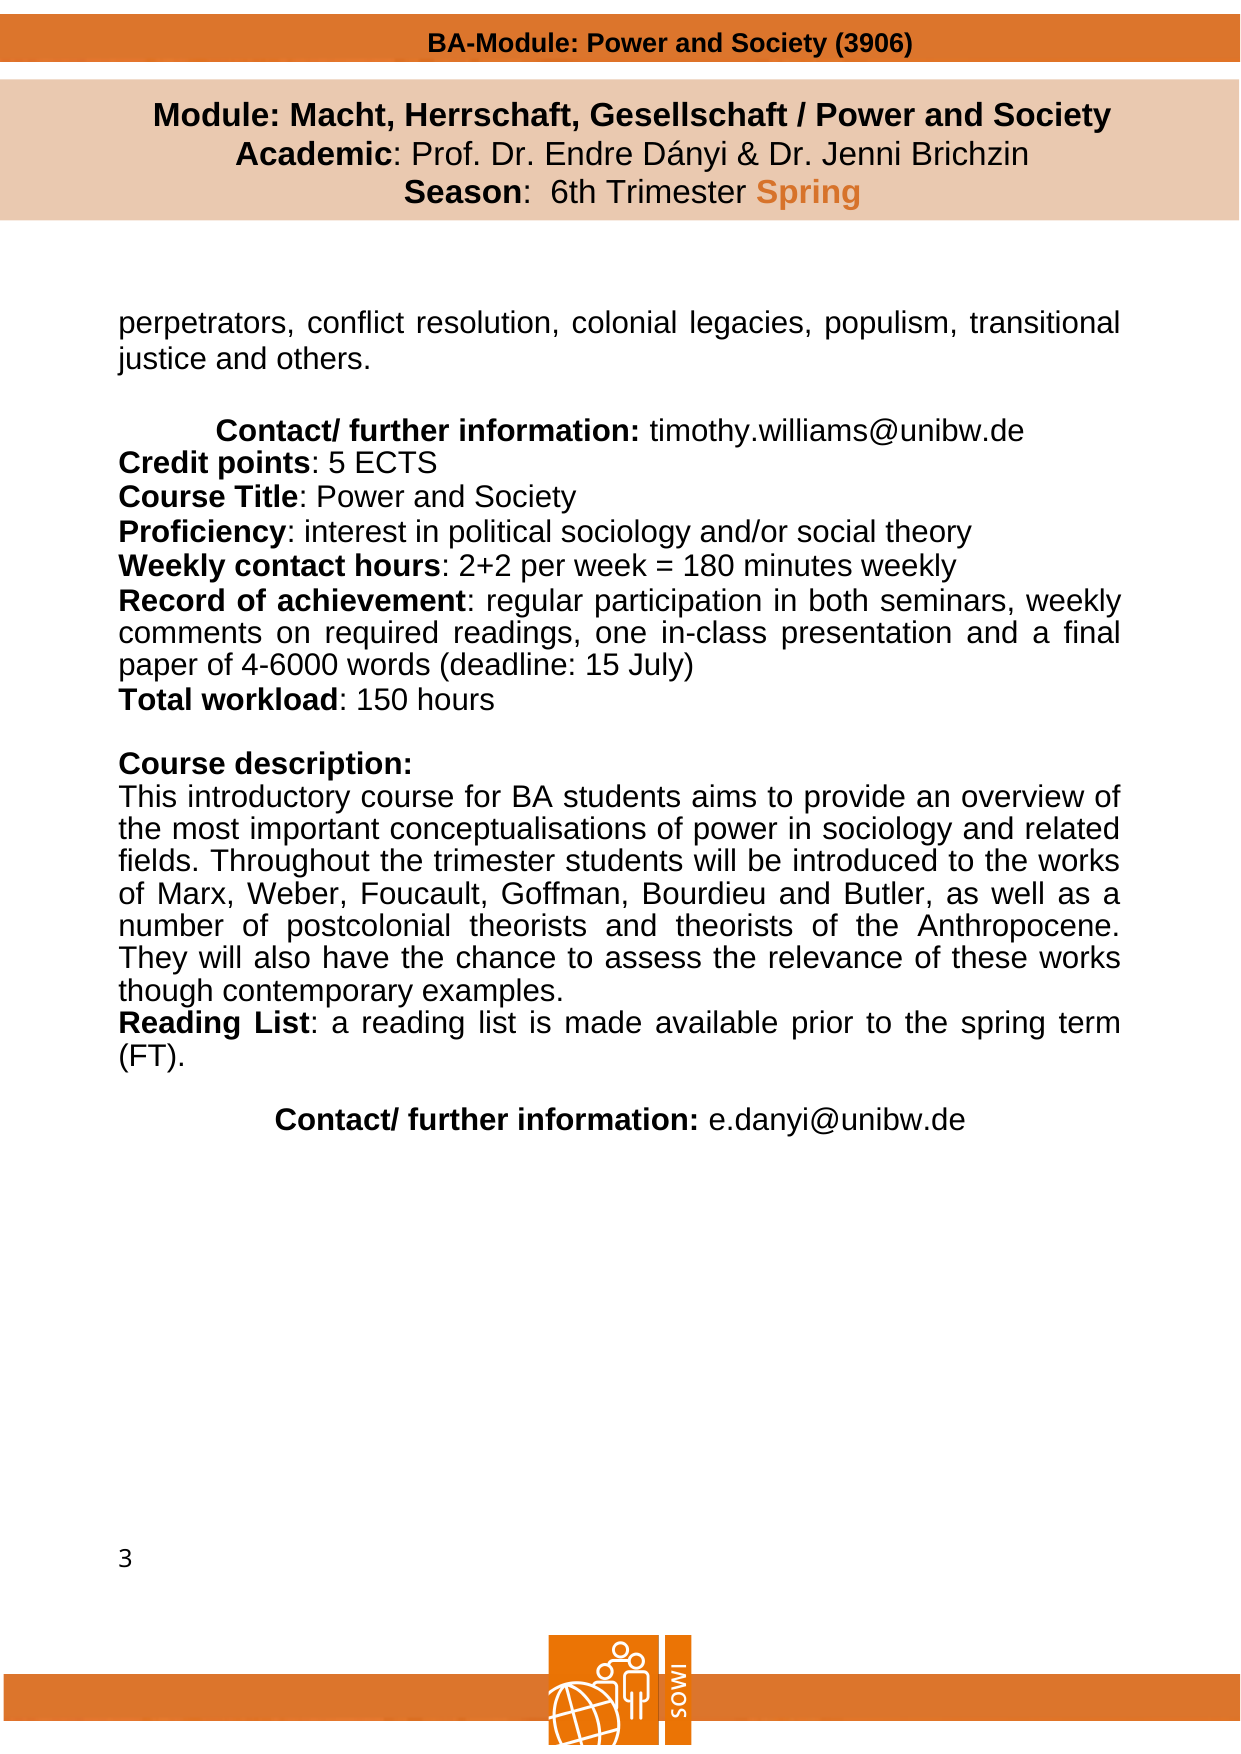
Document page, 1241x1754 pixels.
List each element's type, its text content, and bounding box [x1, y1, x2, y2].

text Record of achievement: regular participation in both seminars, weekly comments on required readings, one in-class presentation and a final paper of 4-6000 words (deadline: 15 July) [118, 585, 1122, 682]
text Proficiency: interest in political sociology and/or social theory [118, 516, 1122, 549]
text Contact/ further information: e.danyi@unibw.de [118, 1105, 1122, 1137]
picture [0, 14, 1241, 62]
text Course Title: Power and Society [118, 482, 1122, 514]
text Credit points: 5 ECTS [118, 448, 1122, 480]
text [118, 221, 1122, 376]
text Reading List: a reading list is made available prior to the spring term (FT). [118, 1008, 1122, 1073]
text This introductory course for BA students aims to provide an overview of the most important conceptualisations of power in sociology and related fields. Throughout the trimester students will be introduced to the works of Marx, Weber, Foucault, Goffman, Bourdieu and Butler, as well as a number of postcolonial theorists and theorists of the Anthropocene. They will also have the chance to assess the relevance of these works though contemporary examples. [118, 781, 1122, 1008]
text Contact/ further information: timothy.williams@unibw.de [118, 412, 1122, 448]
text Total workload: 150 hours [118, 684, 1122, 717]
text Course description: [118, 749, 1122, 781]
text Weekly contact hours: 2+2 per week = 180 minutes weekly [118, 551, 1122, 583]
picture [0, 1635, 1241, 1745]
